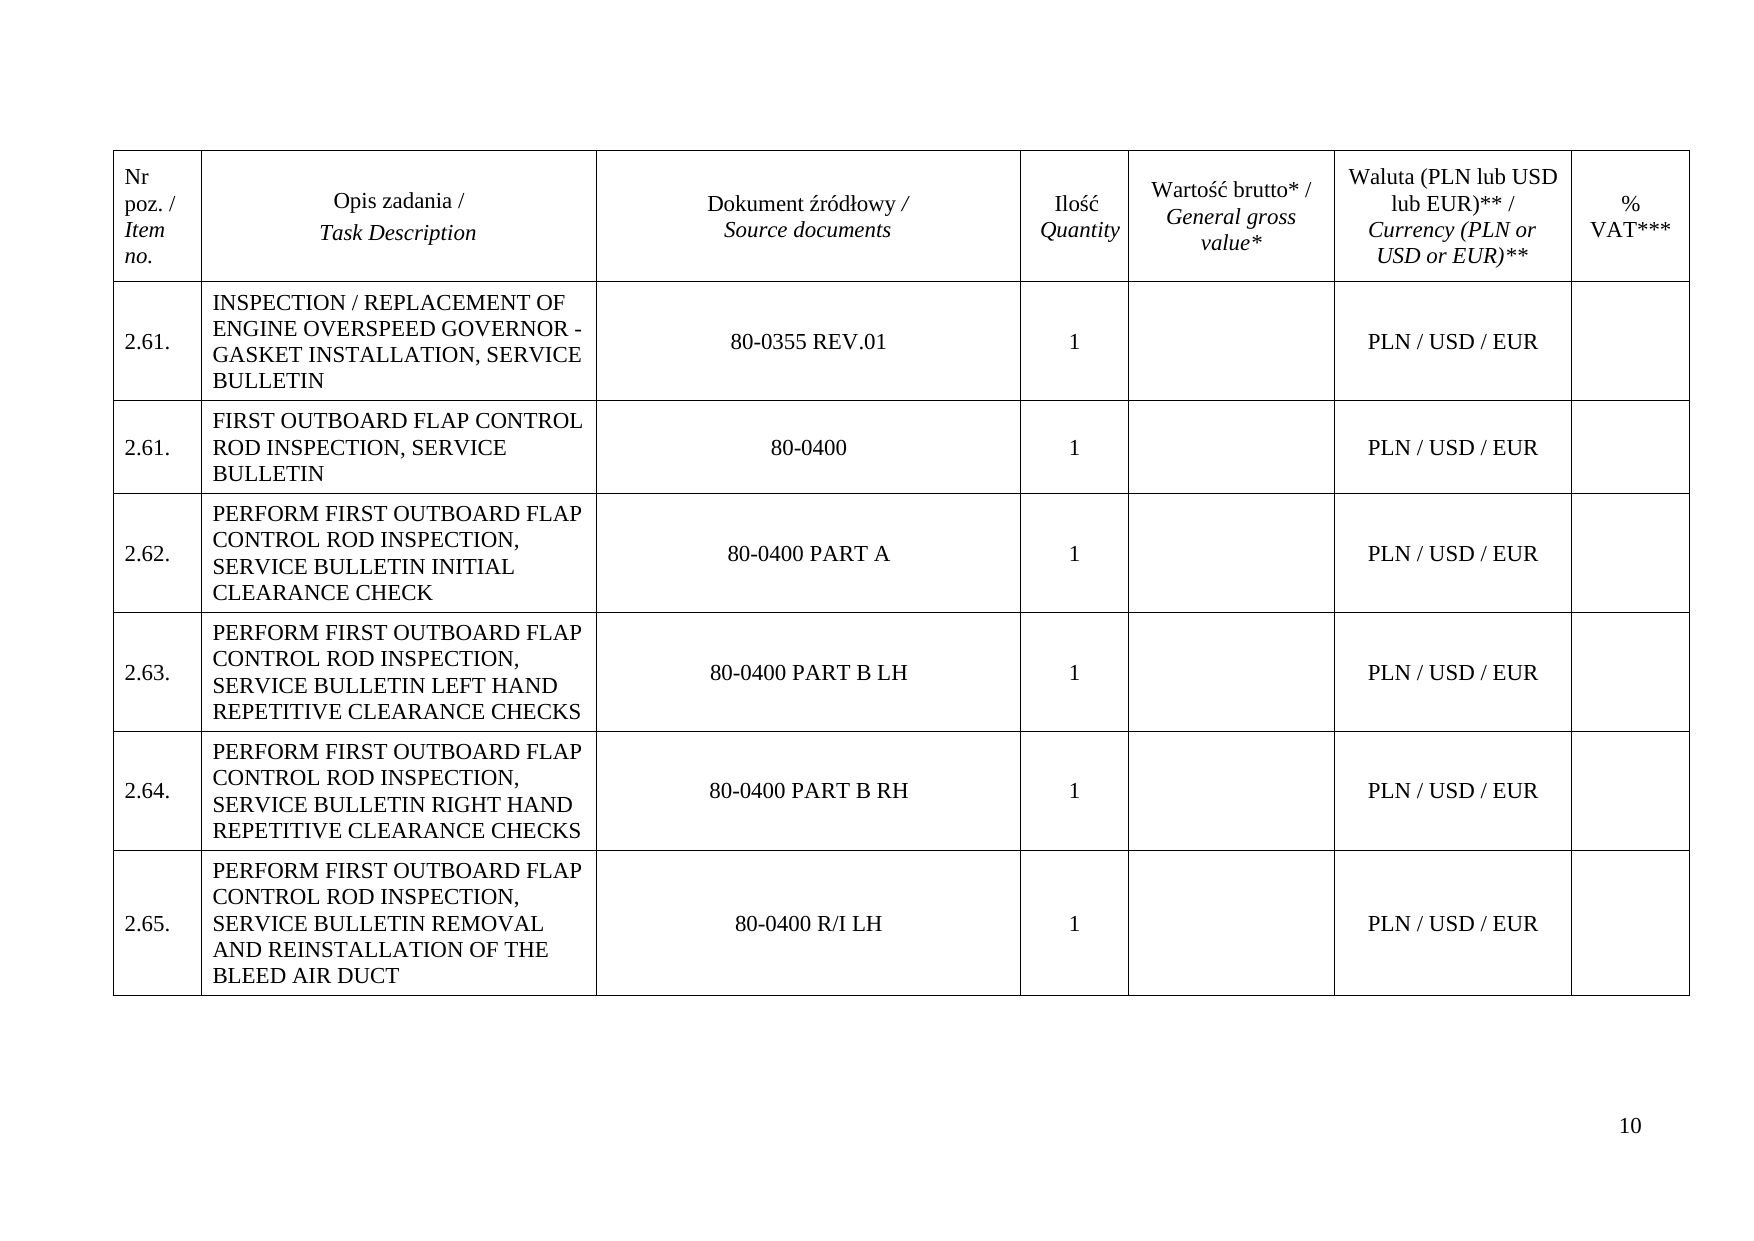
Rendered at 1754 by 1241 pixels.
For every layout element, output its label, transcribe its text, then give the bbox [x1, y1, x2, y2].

table_cell 2.61. [114, 401, 201, 493]
table_cell [1572, 494, 1689, 612]
table_cell 1 [1021, 401, 1128, 493]
table_cell [1129, 851, 1334, 995]
table_cell PLN / USD / EUR [1335, 851, 1571, 995]
table_cell [1129, 494, 1334, 612]
table_header Ilość Quantity [1021, 151, 1128, 281]
table_header Wartość brutto* / General gross value* [1129, 151, 1334, 281]
table_cell 80-0400 R/I LH [597, 851, 1020, 995]
table_header Nr poz. / Item no. [114, 151, 201, 281]
table_cell [1572, 732, 1689, 850]
table_header Opis zadania / Task Description [202, 151, 596, 281]
table_cell 2.61. [114, 282, 201, 400]
table_cell 2.64. [114, 732, 201, 850]
table_cell [1129, 282, 1334, 400]
table_cell 1 [1021, 613, 1128, 731]
table_cell [1572, 613, 1689, 731]
table_cell PERFORM FIRST OUTBOARD FLAP CONTROL ROD INSPECTION, SERVICE BULLETIN RIGHT HAND REPETITIVE CLEARANCE CHECKS [202, 732, 596, 850]
table_cell 2.63. [114, 613, 201, 731]
table_cell FIRST OUTBOARD FLAP CONTROL ROD INSPECTION, SERVICE BULLETIN [202, 401, 596, 493]
table_cell 80-0400 [597, 401, 1020, 493]
table_cell [1129, 613, 1334, 731]
table_cell [1572, 401, 1689, 493]
table_cell [1129, 732, 1334, 850]
table_cell PLN / USD / EUR [1335, 401, 1571, 493]
table_cell 80-0400 PART B LH [597, 613, 1020, 731]
table_cell PERFORM FIRST OUTBOARD FLAP CONTROL ROD INSPECTION, SERVICE BULLETIN INITIAL CLEARANCE CHECK [202, 494, 596, 612]
table_header Waluta (PLN lub USD lub EUR)** / Currency (PLN or USD or EUR)** [1335, 151, 1571, 281]
table_header Dokument źródłowy / Source documents [597, 151, 1020, 281]
table_cell PERFORM FIRST OUTBOARD FLAP CONTROL ROD INSPECTION, SERVICE BULLETIN REMOVAL AND REINSTALLATION OF THE BLEED AIR DUCT [202, 851, 596, 995]
table_cell 1 [1021, 494, 1128, 612]
table_cell PLN / USD / EUR [1335, 732, 1571, 850]
table_cell 80-0355 REV.01 [597, 282, 1020, 400]
table_header % VAT*** [1572, 151, 1689, 281]
table_cell [1572, 282, 1689, 400]
table_cell PLN / USD / EUR [1335, 613, 1571, 731]
table_cell PLN / USD / EUR [1335, 494, 1571, 612]
table_cell INSPECTION / REPLACEMENT OF ENGINE OVERSPEED GOVERNOR - GASKET INSTALLATION, SERVICE BULLETIN [202, 282, 596, 400]
table_cell [1129, 401, 1334, 493]
table_cell 1 [1021, 282, 1128, 400]
table_cell 1 [1021, 851, 1128, 995]
table_cell 2.65. [114, 851, 201, 995]
table_cell 2.62. [114, 494, 201, 612]
table_cell 80-0400 PART B RH [597, 732, 1020, 850]
table_cell PLN / USD / EUR [1335, 282, 1571, 400]
table_cell PERFORM FIRST OUTBOARD FLAP CONTROL ROD INSPECTION, SERVICE BULLETIN LEFT HAND REPETITIVE CLEARANCE CHECKS [202, 613, 596, 731]
table_cell 1 [1021, 732, 1128, 850]
table_cell 80-0400 PART A [597, 494, 1020, 612]
table_cell [1572, 851, 1689, 995]
